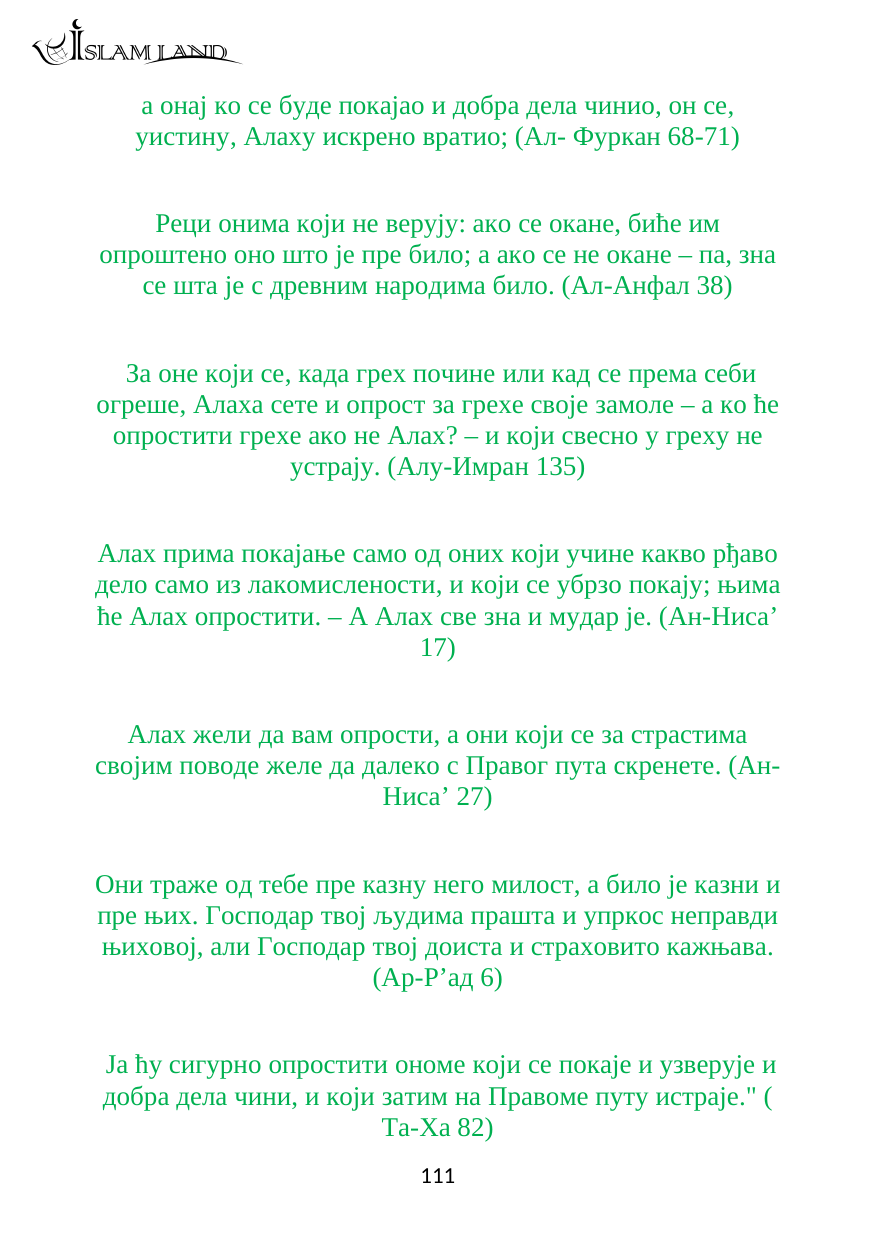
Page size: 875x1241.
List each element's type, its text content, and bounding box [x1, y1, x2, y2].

text Ја ћу сигурно опростити ономе који се покаје и узверује и добра дела чини, и који затим на Правоме путу истраје." ( Та-Ха 82) [91, 1048, 784, 1142]
text За оне који се, када грех почине или кад се према себи огреше, Алаха сете и опрост за грехе своје замоле – а ко ће опростити грехе ако не Алах? – и који свесно у греху не устрају. (Алу-Имран 135) [91, 357, 784, 481]
text Алах жели да вам опрости, а они који се за страстима својим поводе желе да далеко с Правог пута скренете. (Ан-Ниса’ 27) [91, 718, 784, 812]
text Реци онима који не верују: ако се окане, биће им опроштено оно што је пре било; а ако се не окане – па, зна се шта је с древним народима било. (Ал-Анфал 38) [91, 207, 784, 301]
text а онај ко се буде покајао и добра дела чинио, он се, уистину, Алаху искрено вратио; (Ал- Фуркан 68-71) [91, 89, 784, 151]
text Алах прима покајање само од оних који учине какво рђаво дело само из лакомислености, и који се убрзо покају; њима ће Алах опростити. – А Алах све зна и мудар је. (Ан-Ниса’ 17) [91, 537, 784, 662]
picture [31, 19, 244, 65]
text Они траже од тебе пре казну него милост, а било је казни и пре њих. Господар твој људима прашта и упркос неправди њиховој, али Господар твој доиста и страховито кажњава. (Ар-Р’ад 6) [91, 868, 784, 992]
